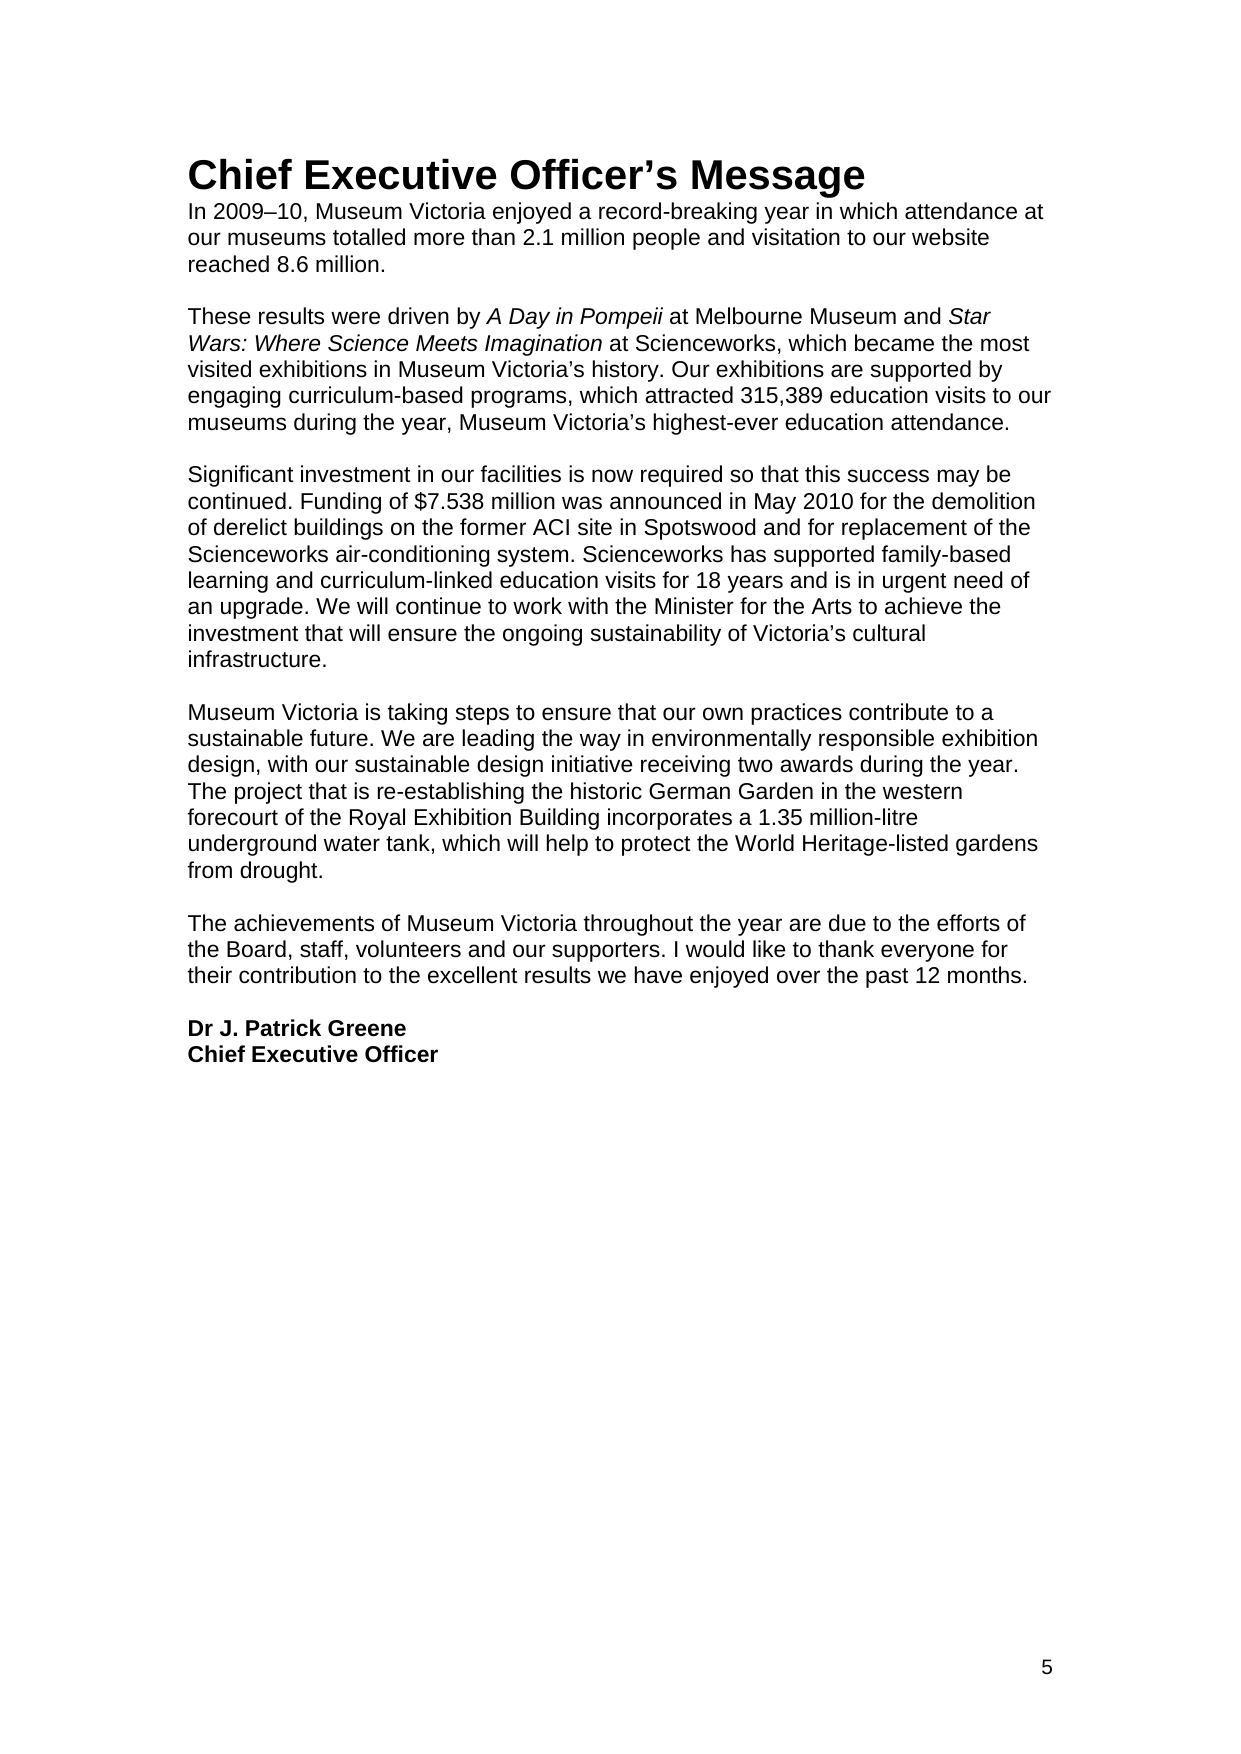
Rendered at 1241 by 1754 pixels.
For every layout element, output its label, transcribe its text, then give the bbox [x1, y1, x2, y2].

text Museum Victoria is taking steps to ensure that our own practices contribute to a sustainable future. We are leading the way in environmentally responsible exhibition design, with our sustainable design initiative receiving two awards during the year. The project that is re-establishing the historic German Garden in the western forecourt of the Royal Exhibition Building incorporates a 1.35 million-litre underground water tank, which will help to protect the World Heritage-listed gardens from drought. [187, 699, 1053, 883]
text Significant investment in our facilities is now required so that this success may be continued. Funding of $7.538 million was announced in May 2010 for the demolition of derelict buildings on the former ACI site in Spotswood and for replacement of the Scienceworks air-conditioning system. Scienceworks has supported family-based learning and curriculum-linked education visits for 18 years and is in urgent need of an upgrade. We will continue to work with the Minister for the Arts to achieve the investment that will ensure the ongoing sustainability of Victoria’s cultural infrastructure. [187, 461, 1053, 672]
subtitle Chief Executive Officer’s Message [187, 150, 1053, 198]
text In 2009–10, Museum Victoria enjoyed a record-breaking year in which attendance at our museums totalled more than 2.1 million people and visitation to our website reached 8.6 million. [187, 198, 1053, 277]
text The achievements of Museum Victoria throughout the year are due to the efforts of the Board, staff, volunteers and our supporters. I would like to thank everyone for their contribution to the excellent results we have enjoyed over the past 12 months. [187, 909, 1053, 988]
text Dr J. Patrick Greene [187, 1015, 1053, 1041]
text Chief Executive Officer [187, 1041, 1053, 1068]
text These results were driven by A Day in Pompeii at Melbourne Museum and Star Wars: Where Science Meets Imagination at Scienceworks, which became the most visited exhibitions in Museum Victoria’s history. Our exhibitions are supported by engaging curriculum-based programs, which attracted 315,389 education visits to our museums during the year, Museum Victoria’s highest-ever education attendance. [187, 303, 1053, 435]
